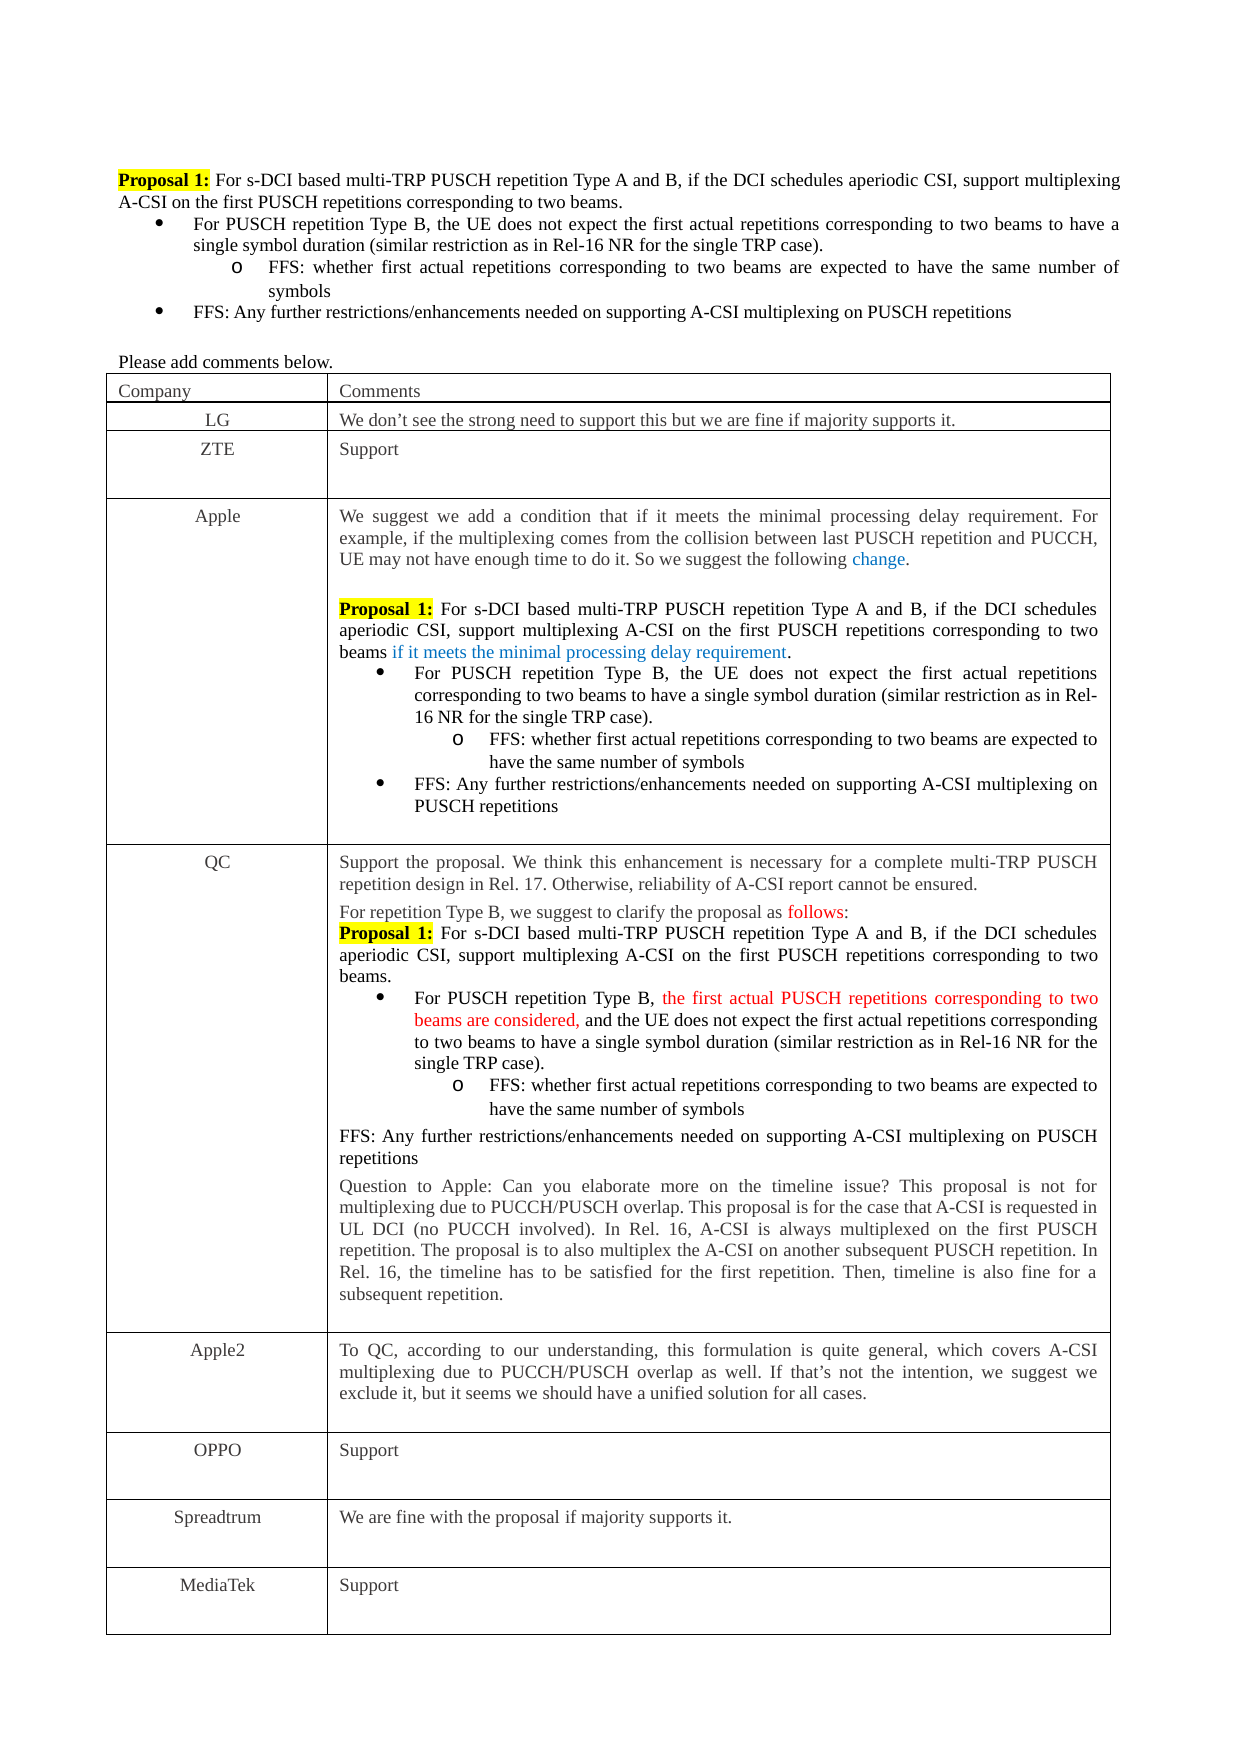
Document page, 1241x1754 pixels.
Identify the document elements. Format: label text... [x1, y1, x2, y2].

table_cell ZTE [107, 431, 327, 498]
table_cell Spreadtrum [107, 1500, 327, 1567]
table_cell QC [107, 845, 327, 1332]
table_cell Apple [107, 499, 327, 844]
table_cell OPPO [107, 1433, 327, 1499]
table_header Comments [328, 374, 1110, 401]
table_cell MediaTek [107, 1568, 327, 1634]
table_cell We don’t see the strong need to support this but we are fine if majority supports it. [328, 403, 1110, 430]
list FFS: whether first actual repetitions corresponding to two beams are expected to have the same number of symbols [231, 256, 1122, 301]
list FFS: Any further restrictions/enhancements needed on supporting A-CSI multiplexing on PUSCH repetitions [156, 301, 1122, 323]
text Proposal 1: For s-DCI based multi-TRP PUSCH repetition Type A and B, if the DCI schedules aperiodic CSI, support multiplexing A-CSI on the first PUSCH repetitions corresponding to two beams. [118, 169, 1122, 212]
list For PUSCH repetition Type B, the UE does not expect the first actual repetitions corresponding to two beams to have a single symbol duration (similar restriction as in Rel-16 NR for the single TRP case). [156, 212, 1122, 256]
table_cell Support [328, 1568, 1110, 1634]
table_cell We are fine with the proposal if majority supports it. [328, 1500, 1110, 1567]
text Please add comments below. [118, 351, 1122, 373]
table_cell Apple2 [107, 1333, 327, 1432]
table_cell Support the proposal. We think this enhancement is necessary for a complete multi-TRP PUSCH repetition design in Rel. 17. Otherwise, reliability of A-CSI report cannot be ensured. For repetition Type B, we suggest to clarify the proposal as follows: Proposal 1: For s-DCI based multi-TRP PUSCH repetition Type A and B, if the DCI schedules aperiodic CSI, support multiplexing A-CSI on the first PUSCH repetitions corresponding to two beams. For PUSCH repetition Type B, the first actual PUSCH repetitions corresponding to two beams are considered, and the UE does not expect the first actual repetitions corresponding to two beams to have a single symbol duration (similar restriction as in Rel-16 NR for the single TRP case). FFS: whether first actual repetitions corresponding to two beams are expected to have the same number of symbols FFS: Any further restrictions/enhancements needed on supporting A-CSI multiplexing on PUSCH repetitions Question to Apple: Can you elaborate more on the timeline issue? This proposal is not for multiplexing due to PUCCH/PUSCH overlap. This proposal is for the case that A-CSI is requested in UL DCI (no PUCCH involved). In Rel. 16, A-CSI is always multiplexed on the first PUSCH repetition. The proposal is to also multiplex the A-CSI on another subsequent PUSCH repetition. In Rel. 16, the timeline has to be satisfied for the first repetition. Then, timeline is also fine for a subsequent repetition. [328, 845, 1110, 1332]
table_cell Support [328, 1433, 1110, 1499]
table_cell LG [107, 403, 327, 430]
table_header Company [107, 374, 327, 401]
table_cell To QC, according to our understanding, this formulation is quite general, which covers A-CSI multiplexing due to PUCCH/PUSCH overlap as well. If that’s not the intention, we suggest we exclude it, but it seems we should have a unified solution for all cases. [328, 1333, 1110, 1432]
table_cell We suggest we add a condition that if it meets the minimal processing delay requirement. For example, if the multiplexing comes from the collision between last PUSCH repetition and PUCCH, UE may not have enough time to do it. So we suggest the following change. Proposal 1: For s-DCI based multi-TRP PUSCH repetition Type A and B, if the DCI schedules aperiodic CSI, support multiplexing A-CSI on the first PUSCH repetitions corresponding to two beams if it meets the minimal processing delay requirement. For PUSCH repetition Type B, the UE does not expect the first actual repetitions corresponding to two beams to have a single symbol duration (similar restriction as in Rel-16 NR for the single TRP case). FFS: whether first actual repetitions corresponding to two beams are expected to have the same number of symbols FFS: Any further restrictions/enhancements needed on supporting A-CSI multiplexing on PUSCH repetitions [328, 499, 1110, 844]
table_cell Support [328, 431, 1110, 498]
